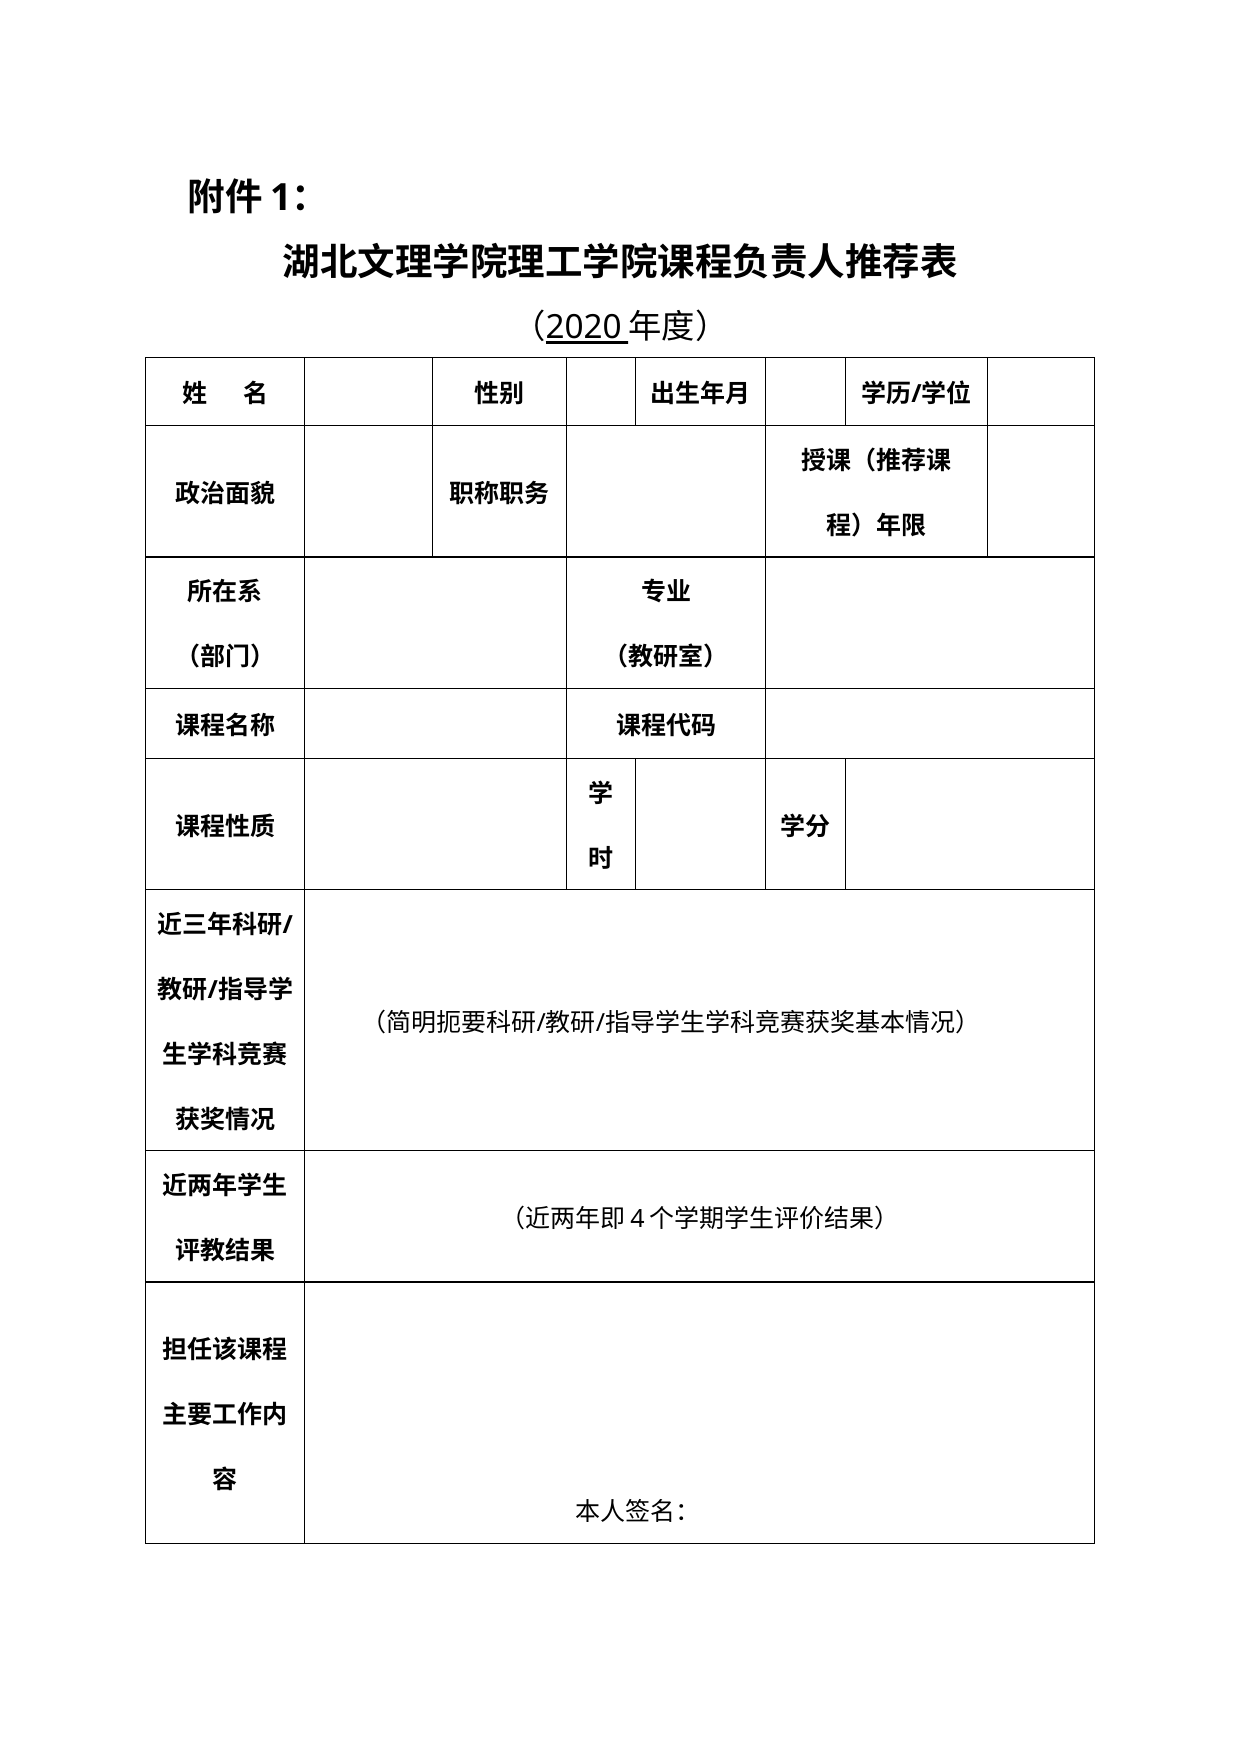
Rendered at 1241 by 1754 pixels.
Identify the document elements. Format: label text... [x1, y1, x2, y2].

table_cell [846, 759, 1094, 889]
table_header [567, 358, 635, 425]
table_cell [305, 558, 566, 687]
table_cell 课程性质 [146, 759, 304, 889]
table_cell [305, 759, 566, 889]
table_cell [305, 689, 566, 758]
table_cell 本人签名： [305, 1283, 1094, 1542]
table_cell [305, 426, 432, 556]
table_header 性别 [433, 358, 566, 425]
table_cell 近两年学生评教结果 [146, 1151, 304, 1281]
table_header 姓 名 [146, 358, 304, 425]
table_header 学历/学位 [846, 358, 987, 425]
table_cell 近三年科研/教研/指导学生学科竞赛获奖情况 [146, 890, 304, 1150]
table_header [766, 358, 845, 425]
table_cell [988, 426, 1094, 556]
table_cell 职称职务 [433, 426, 566, 556]
text 湖北文理学院理工学院课程负责人推荐表 [187, 227, 1053, 292]
table_cell 课程代码 [567, 689, 765, 758]
table_header [305, 358, 432, 425]
table_cell [636, 759, 765, 889]
table_cell 担任该课程主要工作内容 [146, 1283, 304, 1542]
table_cell [766, 689, 1094, 758]
table_cell 授课（推荐课程）年限 [766, 426, 987, 556]
table_cell [567, 426, 765, 556]
table_cell （简明扼要科研/教研/指导学生学科竞赛获奖基本情况） [305, 890, 1094, 1150]
table_header [988, 358, 1094, 425]
table_cell 学时 [567, 759, 635, 889]
table_cell 专业 （教研室） [567, 558, 765, 687]
table_cell 课程名称 [146, 689, 304, 758]
table_cell （近两年即4个学期学生评价结果） [305, 1151, 1094, 1281]
table_cell 学分 [766, 759, 845, 889]
table_cell [766, 558, 1094, 687]
text （2020年度） [187, 292, 1053, 357]
table_cell 政治面貌 [146, 426, 304, 556]
table_cell 所在系 （部门） [146, 558, 304, 687]
table_header 出生年月 [636, 358, 765, 425]
text 附件1： [187, 162, 1053, 227]
